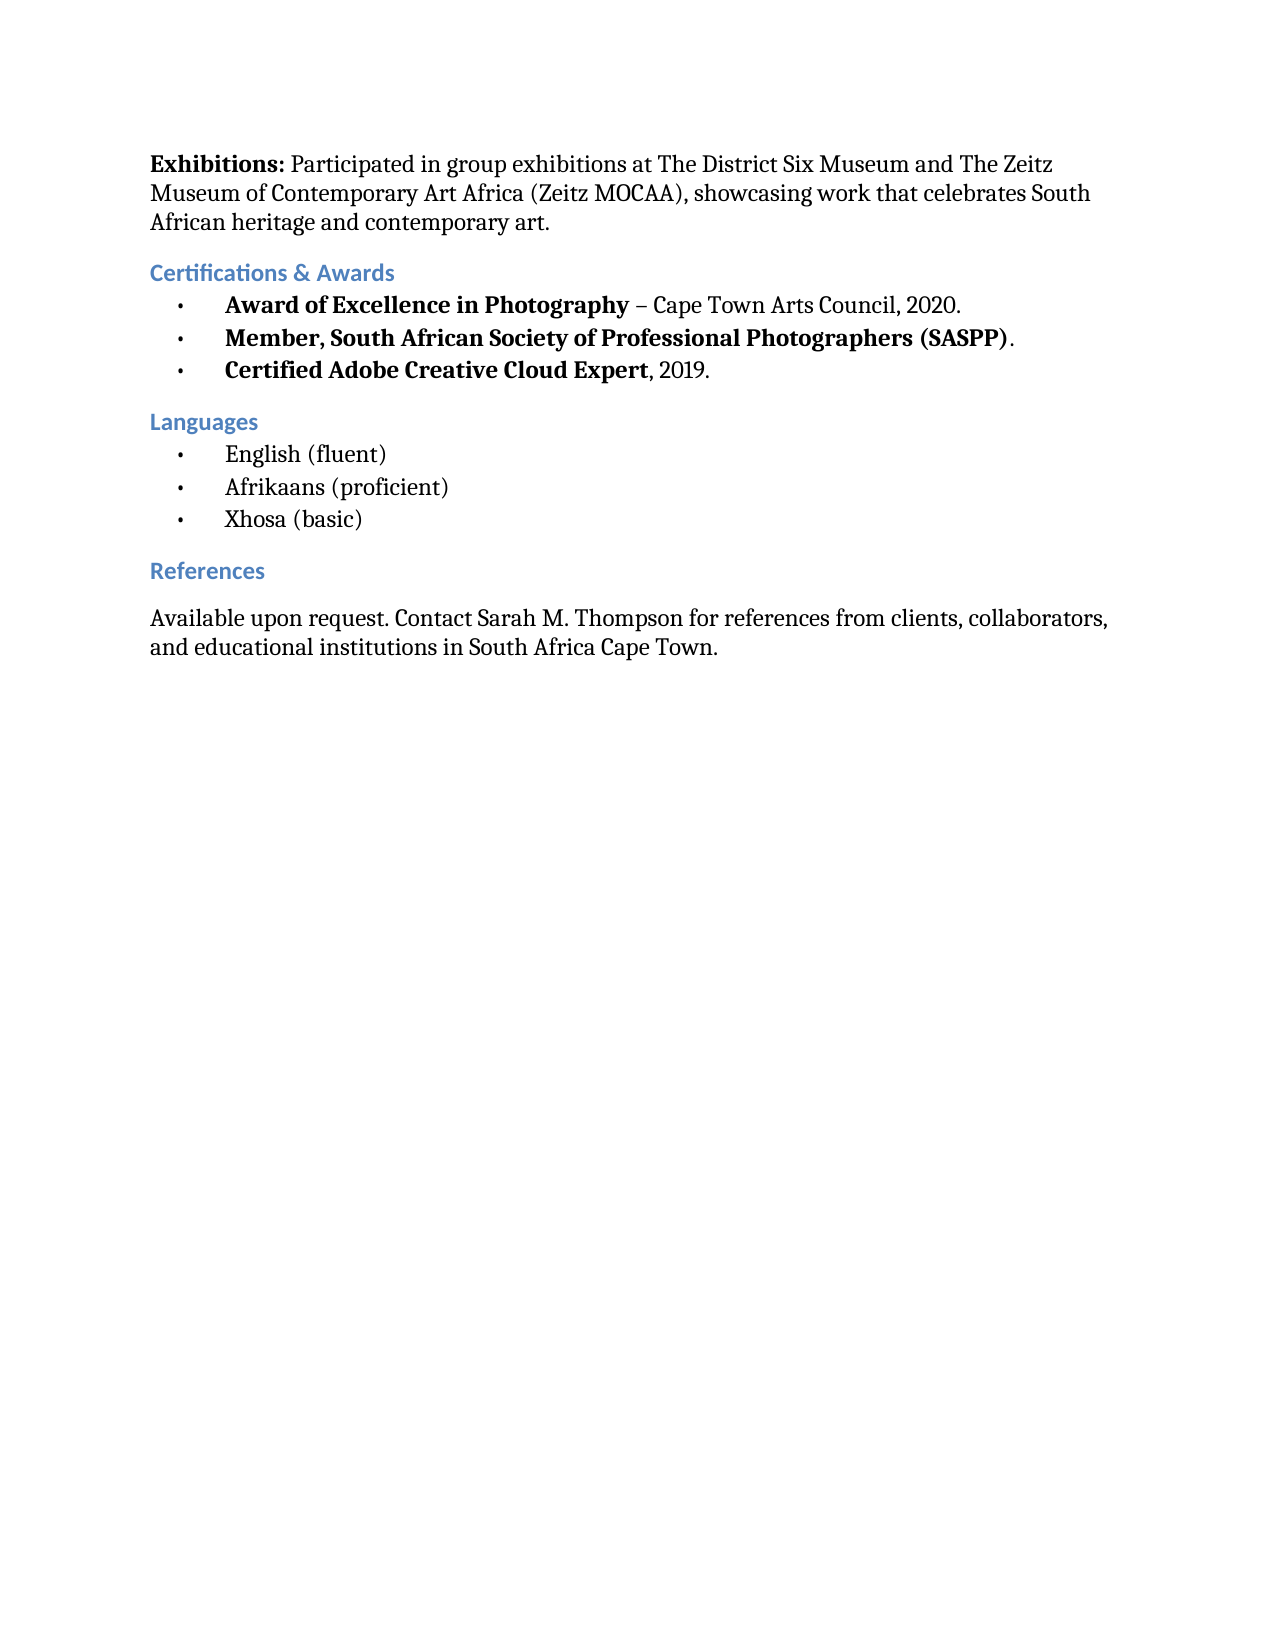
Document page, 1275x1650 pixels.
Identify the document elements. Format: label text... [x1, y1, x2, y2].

list English (fluent) [175, 440, 1125, 469]
list Xhosa (basic) [175, 505, 1125, 534]
list Certified Adobe Creative Cloud Expert, 2019. [175, 356, 1125, 385]
list Afrikaans (proficient) [175, 473, 1125, 501]
list Award of Excellence in Photography – Cape Town Arts Council, 2020. [175, 291, 1125, 320]
subtitle References [150, 555, 1125, 585]
list Member, South African Society of Professional Photographers (SASPP). [175, 324, 1125, 353]
subtitle Languages [150, 406, 1125, 436]
text Exhibitions: Participated in group exhibitions at The District Six Museum and The Zeitz Museum of Contemporary Art Africa (Zeitz MOCAA), showcasing work that celebrates South African heritage and contemporary art. [150, 150, 1125, 236]
text Available upon request. Contact Sarah M. Thompson for references from clients, collaborators, and educational institutions in South Africa Cape Town. [150, 604, 1125, 662]
subtitle Certifications & Awards [150, 257, 1125, 288]
